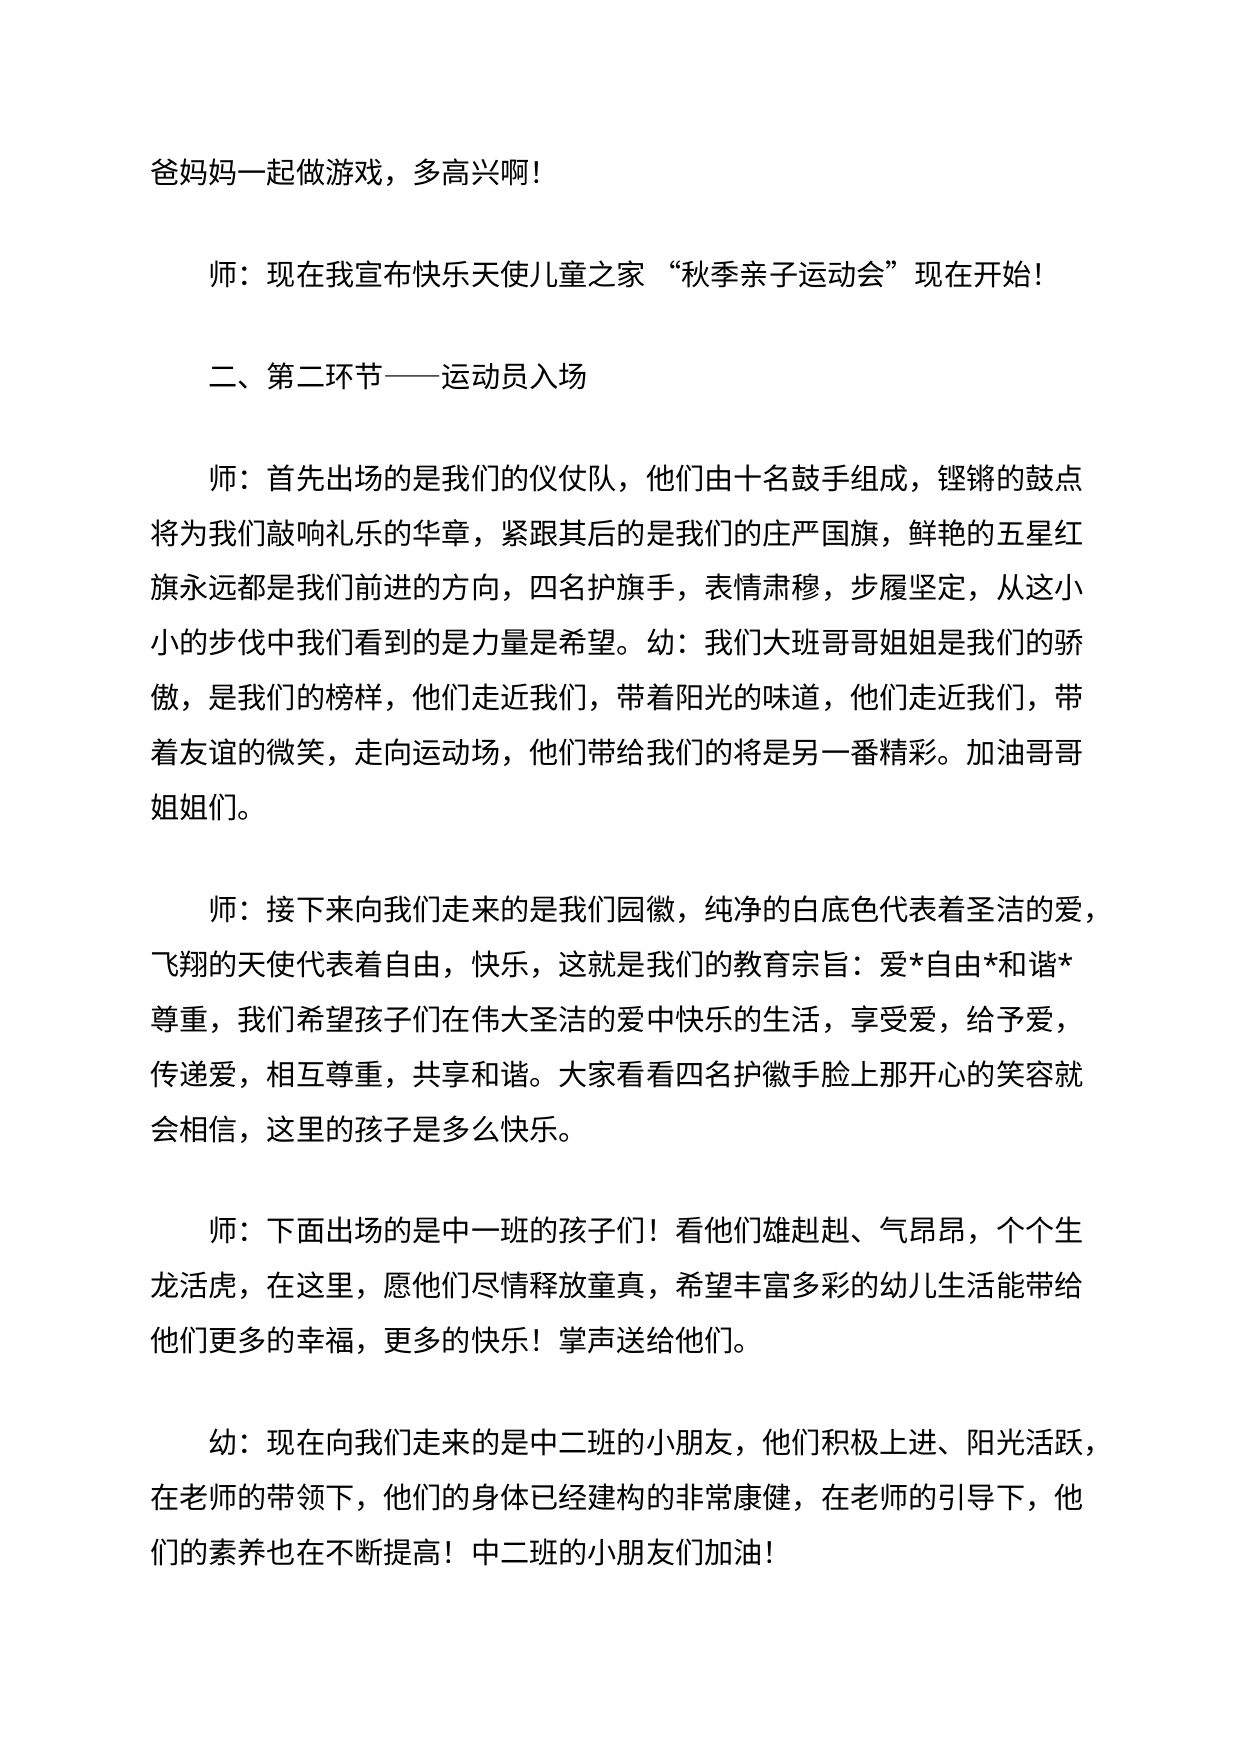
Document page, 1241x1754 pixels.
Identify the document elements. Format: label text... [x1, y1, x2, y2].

text 二、第二环节——运动员入场 [150, 353, 1090, 396]
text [150, 150, 1090, 192]
text 师：现在我宣布快乐天使儿童之家 “秋季亲子运动会”现在开始！ [150, 252, 1090, 294]
text 师：首先出场的是我们的仪仗队，他们由十名鼓手组成，铿锵的鼓点将为我们敲响礼乐的华章，紧跟其后的是我们的庄严国旗，鲜艳的五星红旗永远都是我们前进的方向，四名护旗手，表情肃穆，步履坚定，从这小小的步伐中我们看到的是力量是希望。幼：我们大班哥哥姐姐是我们的骄傲，是我们的榜样，他们走近我们，带着阳光的味道，他们走近我们，带着友谊的微笑，走向运动场，他们带给我们的将是另一番精彩。加油哥哥姐姐们。 [150, 455, 1090, 827]
text 师：接下来向我们走来的是我们园徽，纯净的白底色代表着圣洁的爱，飞翔的天使代表着自由，快乐，这就是我们的教育宗旨：爱*自由*和谐*尊重，我们希望孩子们在伟大圣洁的爱中快乐的生活，享受爱，给予爱，传递爱，相互尊重，共享和谐。大家看看四名护徽手脸上那开心的笑容就会相信，这里的孩子是多么快乐。 [150, 886, 1090, 1148]
text 师：下面出场的是中一班的孩子们！看他们雄赳赳、气昂昂，个个生龙活虎，在这里，愿他们尽情释放童真，希望丰富多彩的幼儿生活能带给他们更多的幸福，更多的快乐！掌声送给他们。 [150, 1208, 1090, 1360]
text 幼：现在向我们走来的是中二班的小朋友，他们积极上进、阳光活跃，在老师的带领下，他们的身体已经建构的非常康健，在老师的引导下，他们的素养也在不断提高！中二班的小朋友们加油！ [150, 1419, 1090, 1572]
